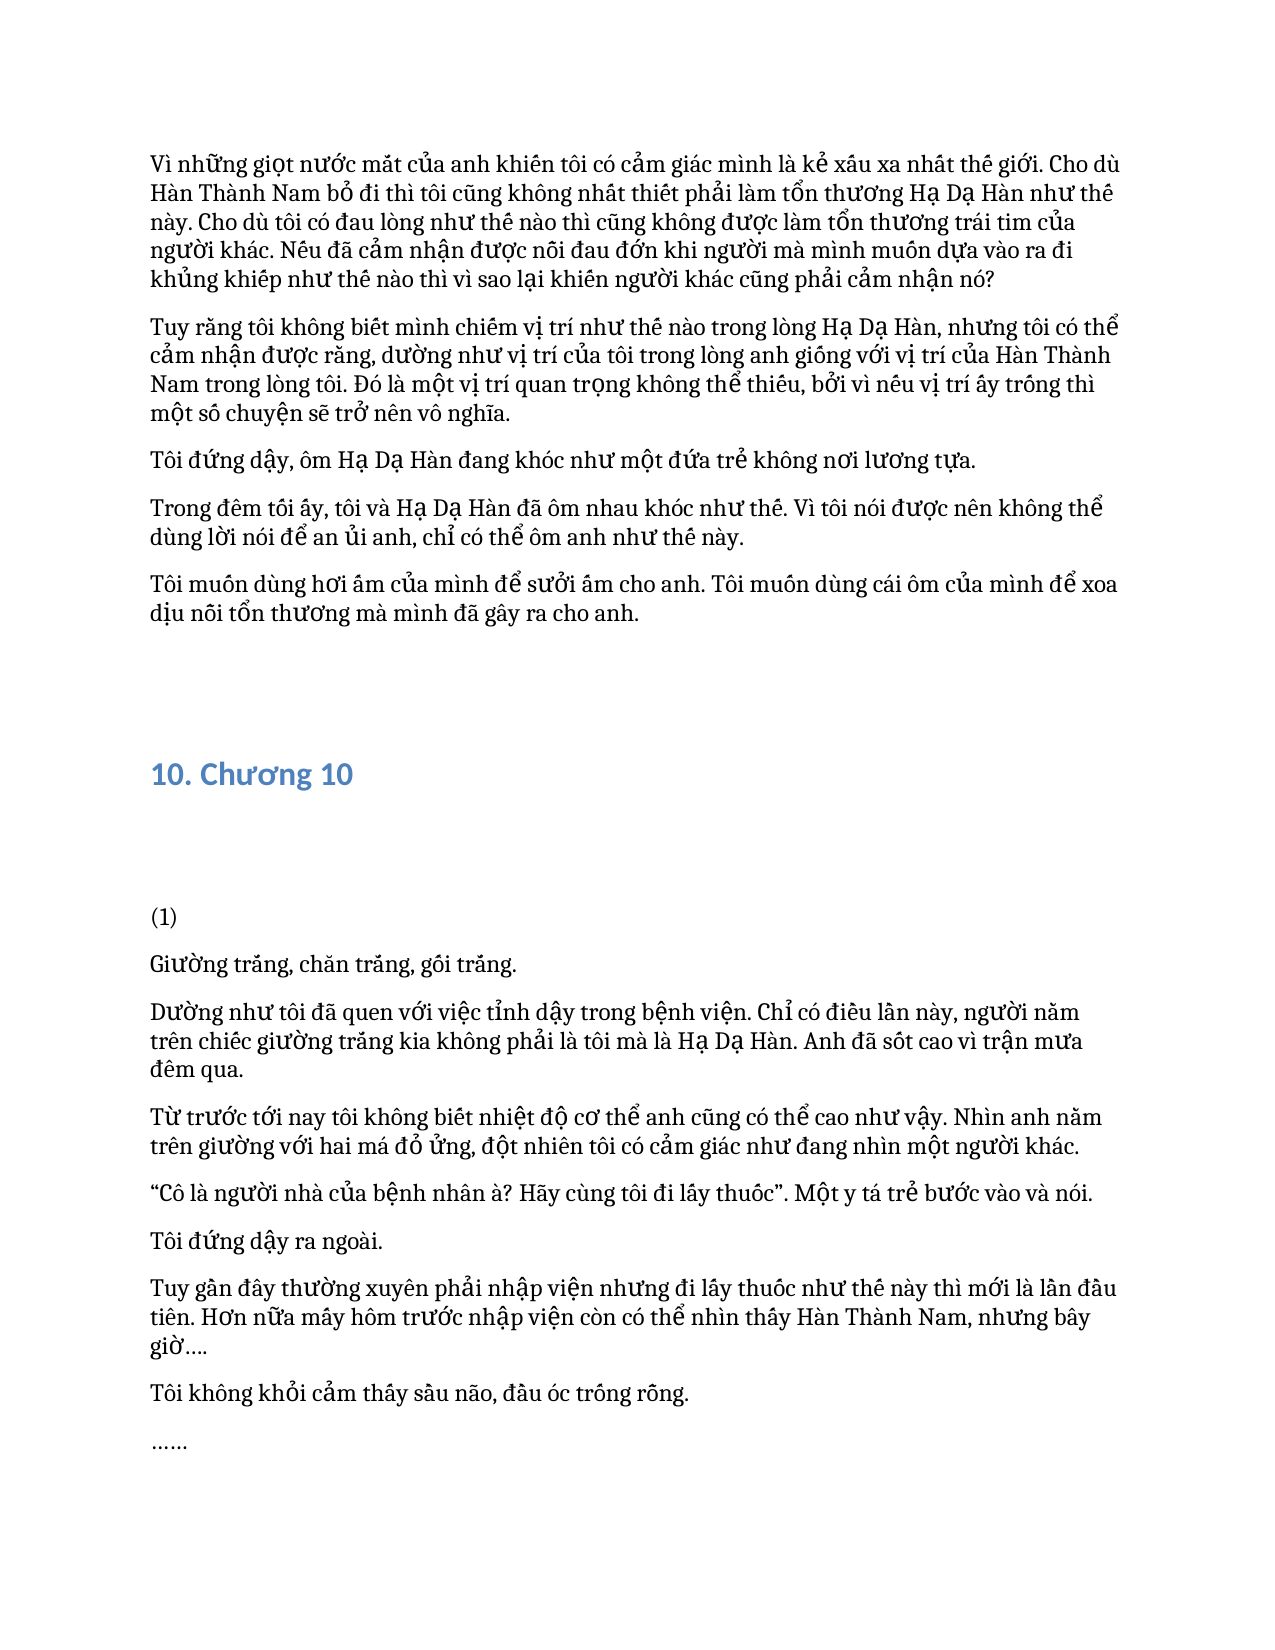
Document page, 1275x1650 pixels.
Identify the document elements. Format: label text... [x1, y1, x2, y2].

text Tôi không khỏi cảm thấy sầu não, đầu óc trống rỗng. [150, 1379, 1125, 1408]
text Tuy gần đây thường xuyên phải nhập viện nhưng đi lấy thuốc như thế này thì mới là lần đầu tiên. Hơn nữa mấy hôm trước nhập viện còn có thể nhìn thấy Hàn Thành Nam, nhưng bây giờ…. [150, 1274, 1125, 1360]
text Tôi đứng dậy ra ngoài. [150, 1227, 1125, 1255]
text Tôi đứng dậy, ôm Hạ Dạ Hàn đang khóc như một đứa trẻ không nơi lương tựa. [150, 446, 1125, 475]
text Dường như tôi đã quen với việc tỉnh dậy trong bệnh viện. Chỉ có điều lần này, người nằm trên chiếc giường trắng kia không phải là tôi mà là Hạ Dạ Hàn. Anh đã sốt cao vì trận mưa đêm qua. [150, 998, 1125, 1084]
text Tuy rằng tôi không biết mình chiếm vị trí như thế nào trong lòng Hạ Dạ Hàn, nhưng tôi có thể cảm nhận được rằng, dường như vị trí của tôi trong lòng anh giống với vị trí của Hàn Thành Nam trong lòng tôi. Đó là một vị trí quan trọng không thể thiếu, bởi vì nếu vị trí ấy trống thì một số chuyện sẽ trở nên vô nghĩa. [150, 312, 1125, 427]
text Vì những giọt nước mắt của anh khiến tôi có cảm giác mình là kẻ xấu xa nhất thế giới. Cho dù Hàn Thành Nam bỏ đi thì tôi cũng không nhất thiết phải làm tổn thương Hạ Dạ Hàn như thế này. Cho dù tôi có đau lòng như thế nào thì cũng không được làm tổn thương trái tim của người khác. Nếu đã cảm nhận được nỗi đau đớn khi người mà mình muốn dựa vào ra đi khủng khiếp như thế nào thì vì sao lại khiến người khác cũng phải cảm nhận nó? [150, 150, 1125, 294]
text Tôi muốn dùng hơi ấm của mình để sưởi ấm cho anh. Tôi muốn dùng cái ôm của mình để xoa dịu nỗi tổn thương mà mình đã gây ra cho anh. [150, 570, 1125, 627]
text Trong đêm tối ấy, tôi và Hạ Dạ Hàn đã ôm nhau khóc như thế. Vì tôi nói được nên không thể dùng lời nói để an ủi anh, chỉ có thể ôm anh như thế này. [150, 494, 1125, 551]
text Từ trước tới nay tôi không biết nhiệt độ cơ thể anh cũng có thể cao như vậy. Nhìn anh nằm trên giường với hai má đỏ ửng, đột nhiên tôi có cảm giác như đang nhìn một người khác. [150, 1103, 1125, 1160]
text Giường trắng, chăn trắng, gối trắng. [150, 950, 1125, 979]
subtitle 10. Chương 10 [150, 753, 1125, 794]
text …… [150, 1427, 1125, 1455]
text “Cô là người nhà của bệnh nhân à? Hãy cùng tôi đi lấy thuốc”. Một y tá trẻ bước vào và nói. [150, 1179, 1125, 1208]
text (1) [150, 903, 1125, 932]
